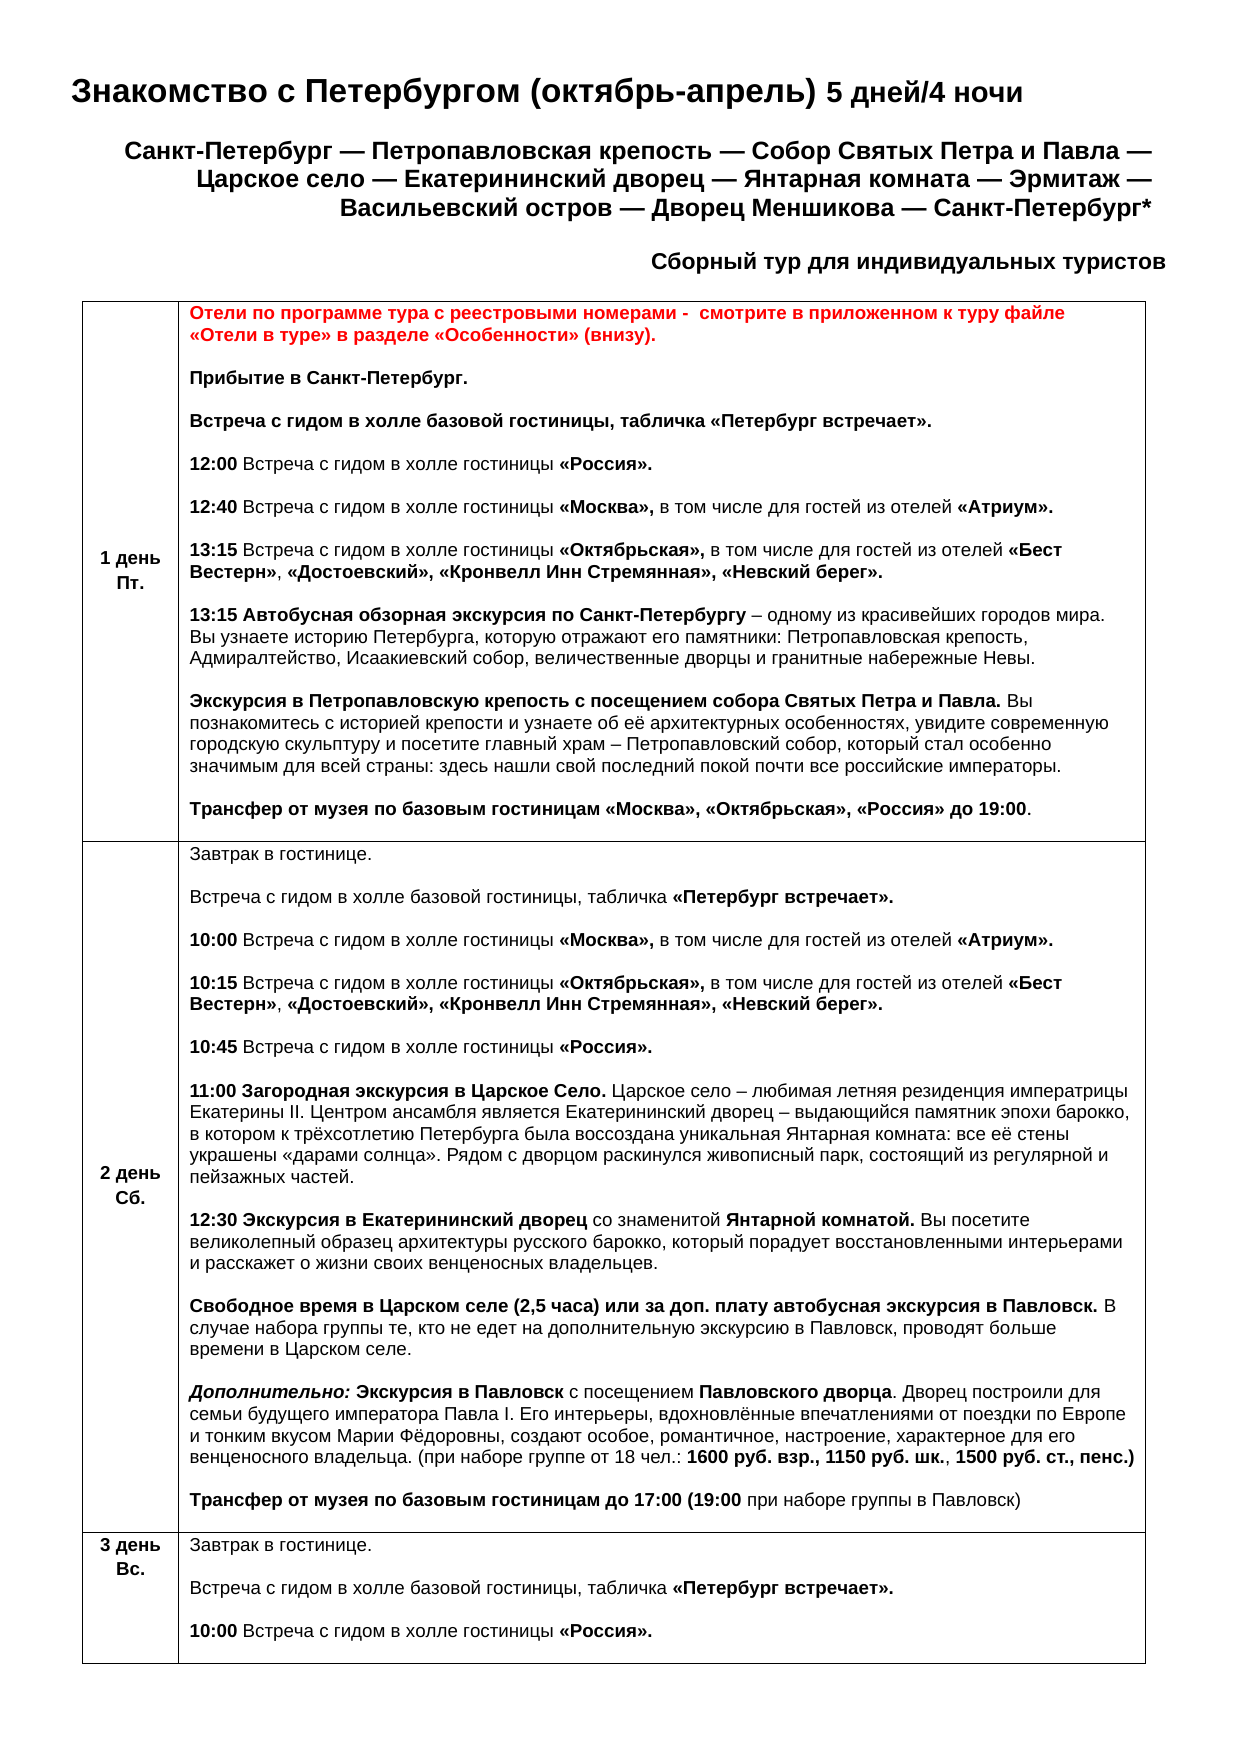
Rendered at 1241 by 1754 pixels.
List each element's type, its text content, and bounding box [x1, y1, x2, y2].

table_cell 3 день Вс. [83, 1533, 178, 1663]
table_cell 2 день Сб. [83, 842, 178, 1532]
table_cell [179, 1533, 1145, 1663]
text Знакомство с Петербургом (октябрь-апрель) 5 дней/4 ночи [71, 71, 1152, 109]
table_header 1 день Пт. [83, 302, 178, 841]
text Санкт-Петербург — Петропавловская крепость — Собор Святых Петра и Павла — Царское село — Екатерининский дворец — Янтарная комната — Эрмитаж — Васильевский остров — Дворец Меншикова — Санкт-Петербург* [71, 136, 1120, 222]
table_header Отели по программе тура с реестровыми номерами - смотрите в приложенном к туру файле «Отели в туре» в разделе «Особенности» (внизу). Прибытие в Санкт-Петербург. Встреча с гидом в холле базовой гостиницы, табличка «Петербург встречает». 12:00 Встреча с гидом в холле гостиницы «Россия». 12:40 Встреча с гидом в холле гостиницы «Москва», в том числе для гостей из отелей «Атриум». 13:15 Встреча с гидом в холле гостиницы «Октябрьская», в том числе для гостей из отелей «Бест Вестерн», «Достоевский», «Кронвелл Инн Стремянная», «Невский берег». 13:15 Автобусная обзорная экскурсия по Санкт-Петербургу – одному из красивейших городов мира. Вы узнаете историю Петербурга, которую отражают его памятники: Петропавловская крепость, Адмиралтейство, Исаакиевский собор, величественные дворцы и гранитные набережные Невы. Экскурсия в Петропавловскую крепость с посещением собора Святых Петра и Павла. Вы познакомитесь с историей крепости и узнаете об её архитектурных особенностях, увидите современную городскую скульптуру и посетите главный храм – Петропавловский собор, который стал особенно значимым для всей страны: здесь нашли свой последний покой почти все российские императоры. Трансфер от музея по базовым гостиницам «Москва», «Октябрьская», «Россия» до 19:00. [179, 302, 1145, 841]
text Сборный тур для индивидуальных туристов [71, 248, 1166, 274]
table_cell Завтрак в гостинице. Встреча с гидом в холле базовой гостиницы, табличка «Петербург встречает». 10:00 Встреча с гидом в холле гостиницы «Москва», в том числе для гостей из отелей «Атриум». 10:15 Встреча с гидом в холле гостиницы «Октябрьская», в том числе для гостей из отелей «Бест Вестерн», «Достоевский», «Кронвелл Инн Стремянная», «Невский берег». 10:45 Встреча с гидом в холле гостиницы «Россия». 11:00 Загородная экскурсия в Царское Село. Царское село – любимая летняя резиденция императрицы Екатерины II. Центром ансамбля является Екатерининский дворец – выдающийся памятник эпохи барокко, в котором к трёхсотлетию Петербурга была воссоздана уникальная Янтарная комната: все её стены украшены «дарами солнца». Рядом с дворцом раскинулся живописный парк, состоящий из регулярной и пейзажных частей. 12:30 Экскурсия в Екатерининский дворец со знаменитой Янтарной комнатой. Вы посетите великолепный образец архитектуры русского барокко, который порадует восстановленными интерьерами и расскажет о жизни своих венценосных владельцев. Свободное время в Царском селе (2,5 часа) или за доп. плату автобусная экскурсия в Павловск. В случае набора группы те, кто не едет на дополнительную экскурсию в Павловск, проводят больше времени в Царском селе. Дополнительно: Экскурсия в Павловск с посещением Павловского дворца. Дворец построили для семьи будущего императора Павла I. Его интерьеры, вдохновлённые впечатлениями от поездки по Европе и тонким вкусом Марии Фёдоровны, создают особое, романтичное, настроение, характерное для его венценосного владельца. (при наборе группе от 18 чел.: 1600 руб. взр., 1150 руб. шк., 1500 руб. ст., пенс.) Трансфер от музея по базовым гостиницам до 17:00 (19:00 при наборе группы в Павловск) [179, 842, 1145, 1532]
